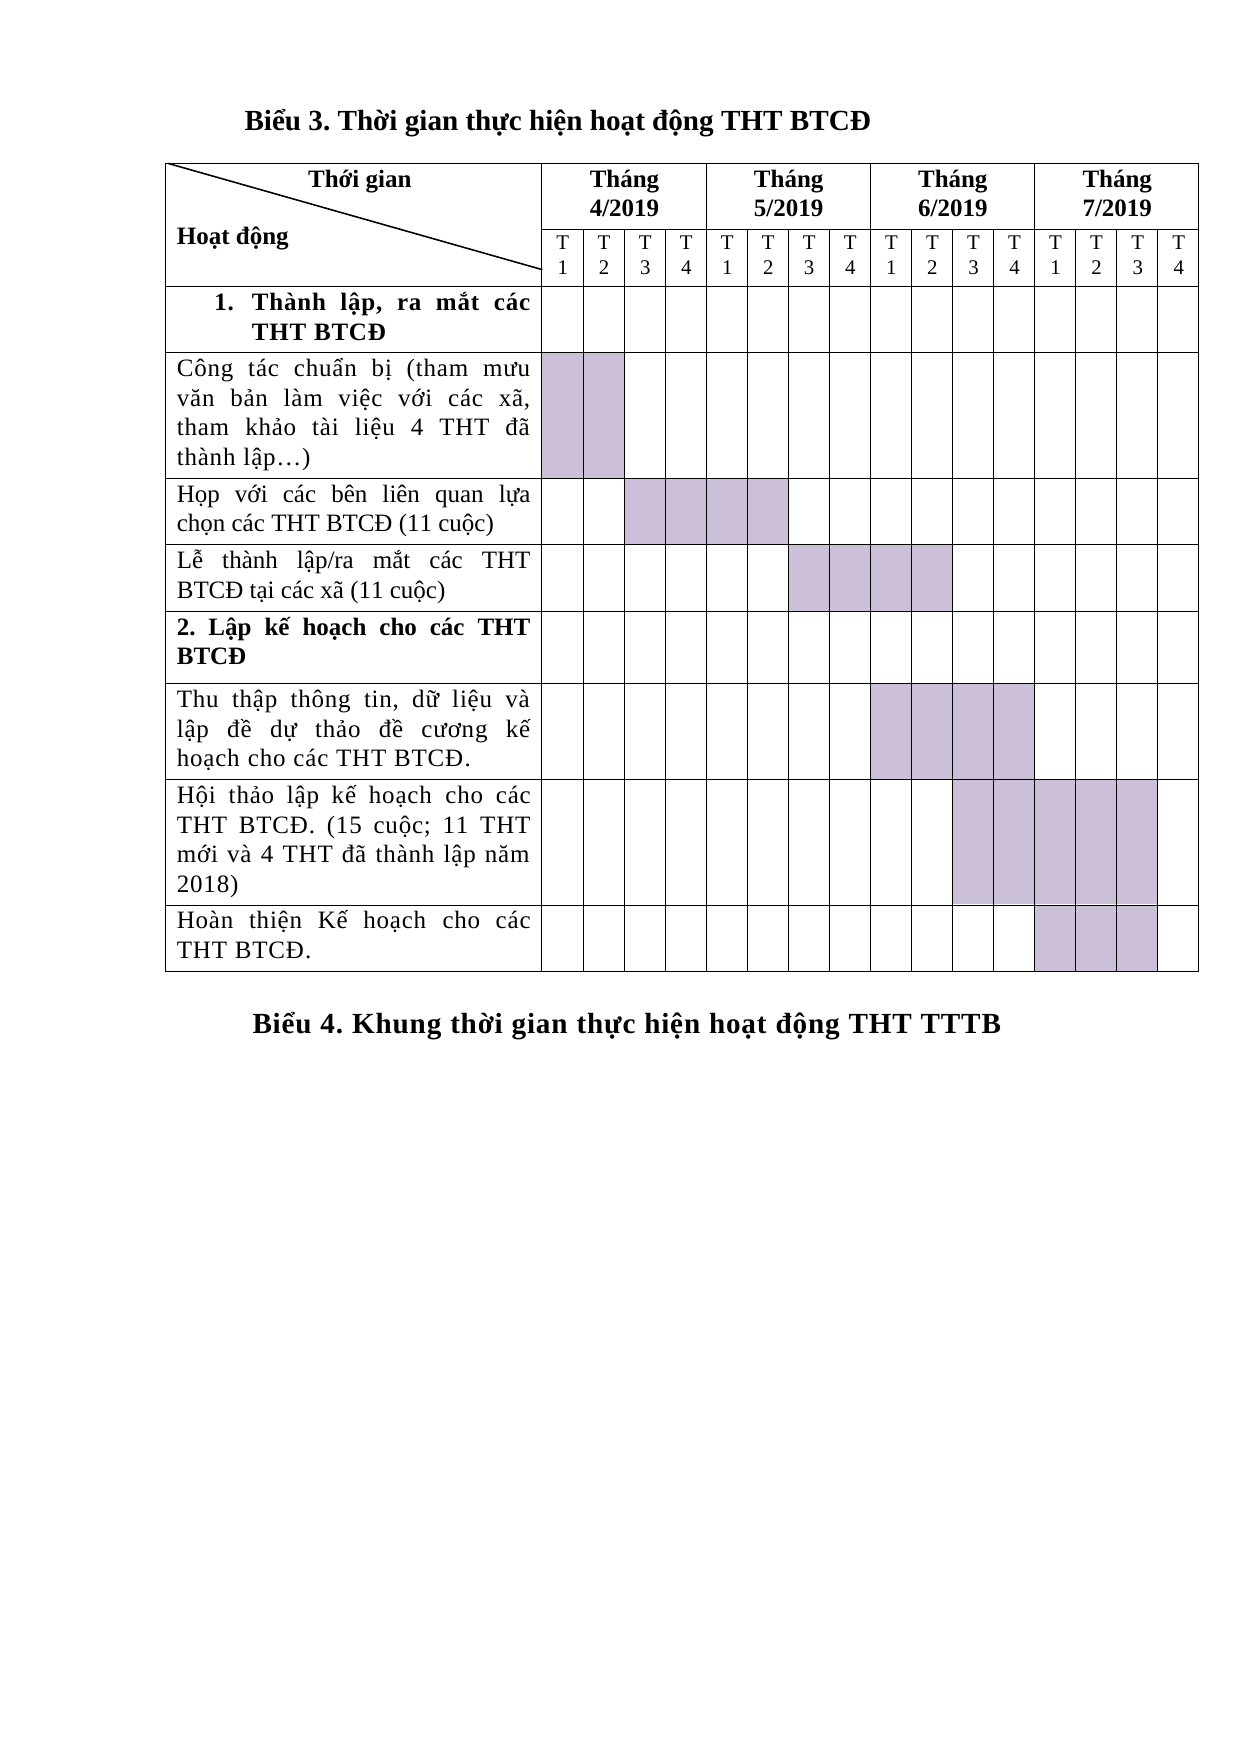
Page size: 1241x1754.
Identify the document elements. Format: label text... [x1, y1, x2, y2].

table_cell T1 [1035, 230, 1075, 286]
table_cell [707, 906, 747, 971]
table_cell [830, 479, 870, 544]
table_cell [584, 287, 624, 352]
table_cell T4 [994, 230, 1034, 286]
table_cell [953, 612, 993, 683]
table_cell [1117, 906, 1157, 971]
table_cell [625, 287, 665, 352]
table_cell [1117, 479, 1157, 544]
table_cell [830, 906, 870, 971]
table_cell [912, 684, 952, 779]
table_cell [666, 612, 706, 683]
table_cell [871, 479, 911, 544]
table_cell [1035, 780, 1075, 904]
table_cell [994, 612, 1034, 683]
table_cell [953, 684, 993, 779]
table_cell T3 [1117, 230, 1157, 286]
text Biểu 4. Khung thời gian thực hiện hoạt động THT TTTB [177, 1006, 1122, 1040]
table_cell [1035, 479, 1075, 544]
table_header Tháng 4/2019 [542, 164, 706, 229]
table_cell T2 [912, 230, 952, 286]
table_cell [871, 906, 911, 971]
table_cell [953, 479, 993, 544]
table_cell [830, 612, 870, 683]
table_cell [1076, 780, 1116, 904]
table_cell [625, 353, 665, 478]
table_cell [584, 479, 624, 544]
table_cell [584, 545, 624, 611]
table_cell [625, 479, 665, 544]
table_cell 2. Lập kế hoạch cho các THT BTCĐ [166, 612, 541, 683]
table_cell [748, 353, 788, 478]
table_header Tháng 5/2019 [707, 164, 870, 229]
table_cell [994, 684, 1034, 779]
table_cell [1035, 612, 1075, 683]
table_cell [1035, 545, 1075, 611]
table_cell [748, 684, 788, 779]
table_cell [994, 906, 1034, 971]
table_cell [666, 906, 706, 971]
table_cell [789, 287, 829, 352]
table_cell [584, 780, 624, 904]
table_cell [912, 287, 952, 352]
table_cell [912, 479, 952, 544]
table_cell [830, 287, 870, 352]
table_cell T4 [1158, 230, 1198, 286]
table_cell [994, 353, 1034, 478]
table_cell [912, 353, 952, 478]
table_cell [625, 545, 665, 611]
table_cell [871, 684, 911, 779]
table_cell [789, 684, 829, 779]
table_cell T2 [748, 230, 788, 286]
table_cell [707, 612, 747, 683]
table_cell [584, 353, 624, 478]
table_cell [1076, 906, 1116, 971]
table_cell [830, 780, 870, 904]
table_cell Công tác chuẩn bị (tham mưu văn bản làm việc với các xã, tham khảo tài liệu 4 THT đã thành lập…) [166, 353, 541, 478]
table_cell [871, 612, 911, 683]
table_cell [584, 684, 624, 779]
table_cell [912, 906, 952, 971]
table_cell [1158, 287, 1198, 352]
table_cell T2 [584, 230, 624, 286]
table_cell T4 [666, 230, 706, 286]
table_cell T2 [1076, 230, 1116, 286]
table_cell [953, 545, 993, 611]
table_cell [625, 906, 665, 971]
table_cell [666, 287, 706, 352]
table_cell [1158, 612, 1198, 683]
table_cell [1158, 545, 1198, 611]
text Biểu 3. Thời gian thực hiện hoạt động THT BTCĐ [177, 103, 1122, 137]
table_cell [748, 612, 788, 683]
table_cell [994, 545, 1034, 611]
table_cell [1076, 287, 1116, 352]
table_header Thới gian Hoạt động [166, 164, 541, 286]
table_cell Thành lập, ra mắt các THT BTCĐ [166, 287, 541, 352]
table_cell [666, 353, 706, 478]
table_cell [1158, 780, 1198, 904]
table_cell Họp với các bên liên quan lựa chọn các THT BTCĐ (11 cuộc) [166, 479, 541, 544]
table_cell [542, 780, 583, 904]
table_cell [748, 545, 788, 611]
table_cell [625, 612, 665, 683]
table_cell [871, 287, 911, 352]
table_cell [1117, 353, 1157, 478]
table_cell [542, 545, 583, 611]
table_cell [912, 545, 952, 611]
table_cell T3 [625, 230, 665, 286]
table_cell [789, 479, 829, 544]
table_cell Hoàn thiện Kế hoạch cho các THT BTCĐ. [166, 906, 541, 971]
table_header Tháng 7/2019 [1035, 164, 1198, 229]
table_cell [707, 684, 747, 779]
table_cell T3 [789, 230, 829, 286]
table_cell T3 [953, 230, 993, 286]
table_cell [542, 479, 583, 544]
table_cell [871, 353, 911, 478]
table_cell [748, 780, 788, 904]
table_cell [994, 479, 1034, 544]
table_cell [707, 479, 747, 544]
table_cell [789, 353, 829, 478]
table_cell [830, 545, 870, 611]
table_cell [1158, 684, 1198, 779]
table_cell [1076, 353, 1116, 478]
table_cell [789, 545, 829, 611]
table_cell [953, 906, 993, 971]
table_cell [707, 287, 747, 352]
table_cell [707, 545, 747, 611]
table_cell [1117, 545, 1157, 611]
table_cell [584, 612, 624, 683]
table_cell [625, 684, 665, 779]
table_cell [542, 906, 583, 971]
table_cell [1117, 287, 1157, 352]
table_cell [994, 780, 1034, 904]
table_cell [1158, 479, 1198, 544]
table_cell [666, 479, 706, 544]
table_cell [1035, 287, 1075, 352]
table_cell [748, 287, 788, 352]
table_cell [1035, 353, 1075, 478]
table_cell [584, 906, 624, 971]
table_cell T1 [707, 230, 747, 286]
table_cell [1117, 684, 1157, 779]
table_cell [1117, 780, 1157, 904]
table_cell T1 [542, 230, 583, 286]
table_cell [542, 684, 583, 779]
table_cell [748, 906, 788, 971]
table_cell [542, 353, 583, 478]
table_header Tháng 6/2019 [871, 164, 1034, 229]
table_cell [666, 684, 706, 779]
table_cell [1158, 353, 1198, 478]
table_cell [1117, 612, 1157, 683]
table_cell [1076, 612, 1116, 683]
table_cell [707, 353, 747, 478]
table_cell [542, 612, 583, 683]
table_cell [666, 545, 706, 611]
table_cell Thu thập thông tin, dữ liệu và lập đề dự thảo đề cương kế hoạch cho các THT BTCĐ. [166, 684, 541, 779]
table_cell T4 [830, 230, 870, 286]
table_cell [1158, 906, 1198, 971]
table_cell [1035, 906, 1075, 971]
table_cell [953, 353, 993, 478]
table_cell [1035, 684, 1075, 779]
table_cell [1076, 479, 1116, 544]
table_cell Lễ thành lập/ra mắt các THT BTCĐ tại các xã (11 cuộc) [166, 545, 541, 611]
table_cell [953, 780, 993, 904]
table_cell [953, 287, 993, 352]
table_cell [912, 612, 952, 683]
table_cell [789, 780, 829, 904]
table_cell [542, 287, 583, 352]
table_cell Hội thảo lập kế hoạch cho các THT BTCĐ. (15 cuộc; 11 THT mới và 4 THT đã thành lập năm 2018) [166, 780, 541, 904]
table_cell [748, 479, 788, 544]
table_cell [789, 906, 829, 971]
table_cell [1076, 545, 1116, 611]
table_cell [912, 780, 952, 904]
table_cell [707, 780, 747, 904]
table_cell [871, 545, 911, 611]
table_cell [871, 780, 911, 904]
table_cell [625, 780, 665, 904]
table_cell [994, 287, 1034, 352]
table_cell [830, 353, 870, 478]
table_cell [666, 780, 706, 904]
table_cell T1 [871, 230, 911, 286]
table_cell [789, 612, 829, 683]
table_cell [1076, 684, 1116, 779]
table_cell [830, 684, 870, 779]
